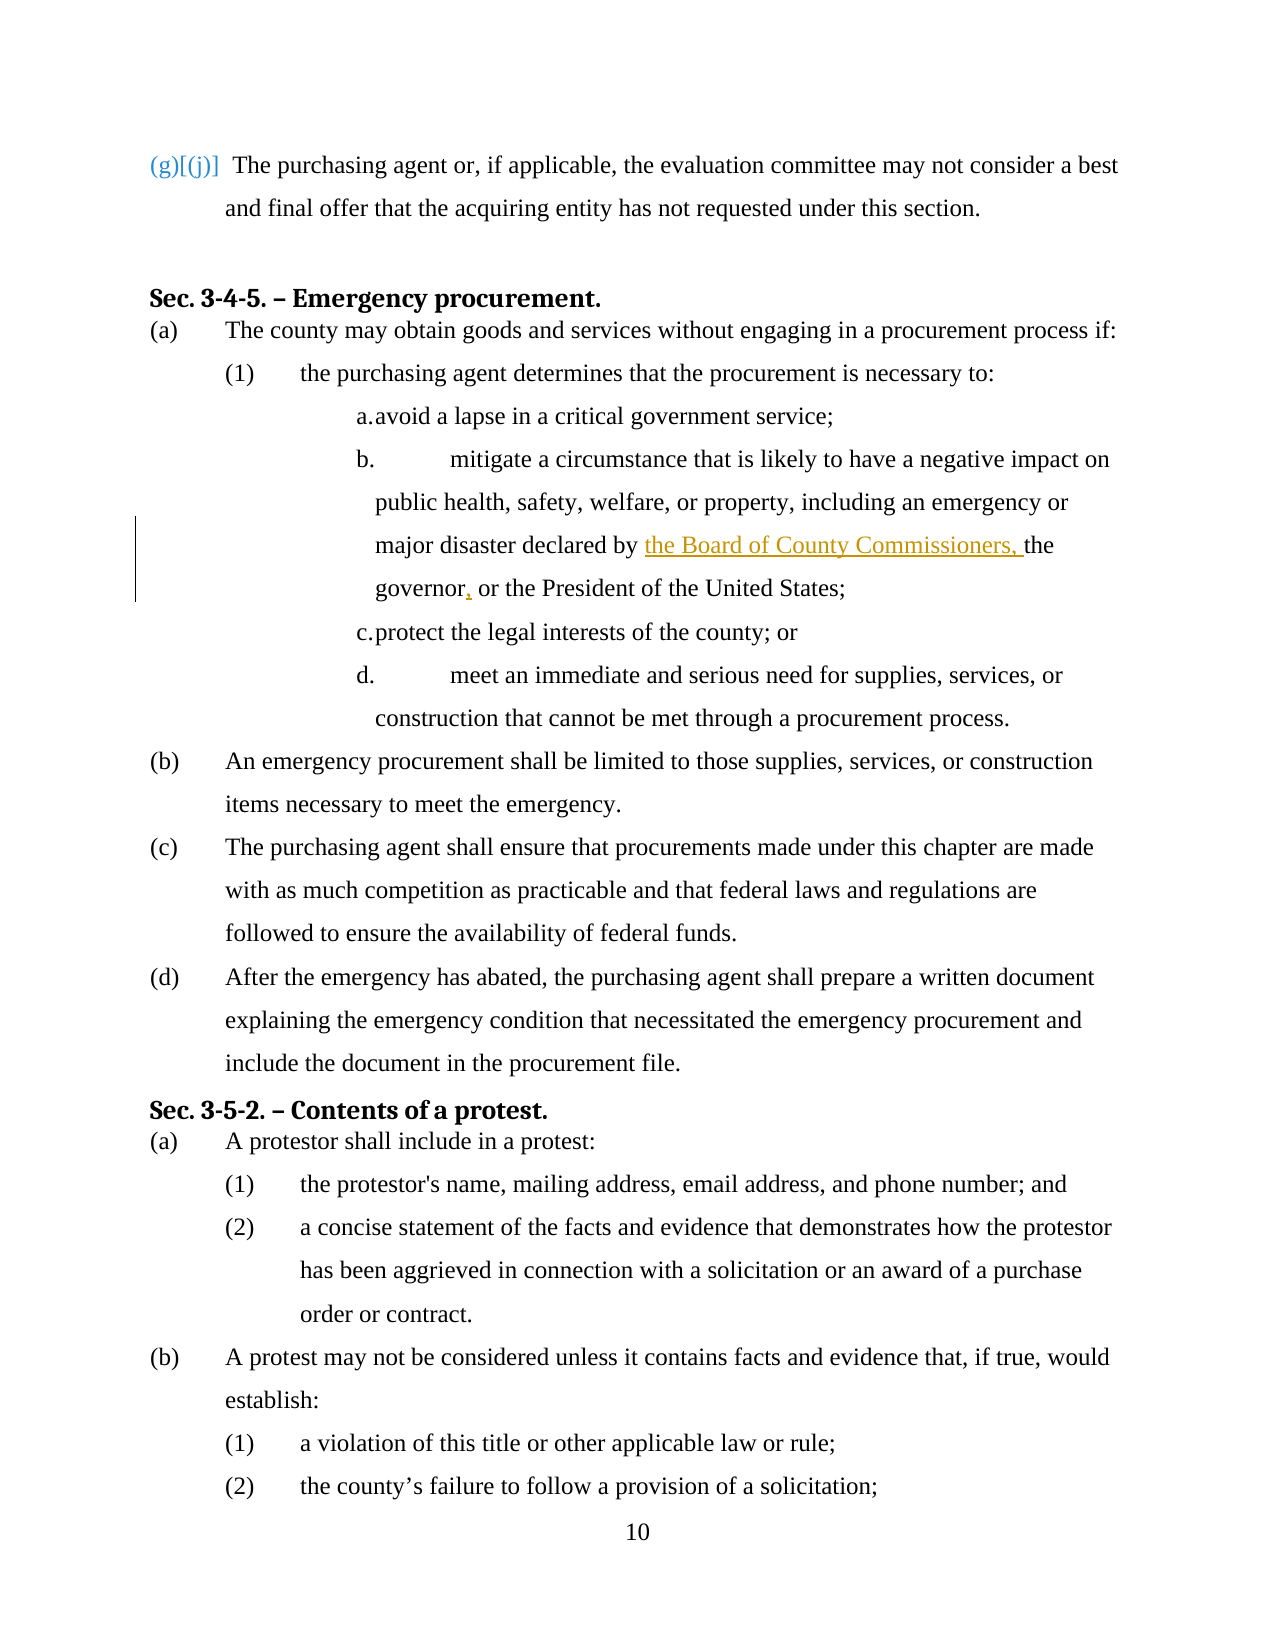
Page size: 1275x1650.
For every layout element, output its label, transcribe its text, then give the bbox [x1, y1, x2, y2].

subtitle Sec. 3-4-5. – Emergency procurement. [150, 283, 1125, 315]
list The county may obtain goods and services without engaging in a procurement process if: [150, 315, 1125, 343]
list A protestor shall include in a protest: [150, 1126, 1125, 1155]
list protect the legal interests of the county; or [356, 617, 1125, 645]
list avoid a lapse in a critical government service; [356, 401, 1125, 430]
list The purchasing agent or, if applicable, the evaluation committee may not consider a best and final offer that the acquiring entity has not requested under this section. [150, 150, 1125, 222]
list the purchasing agent determines that the procurement is necessary to: [225, 358, 1125, 387]
list After the emergency has abated, the purchasing agent shall prepare a written document explaining the emergency condition that necessitated the emergency procurement and include the document in the procurement file. [150, 962, 1125, 1077]
list An emergency procurement shall be limited to those supplies, services, or construction items necessary to meet the emergency. [150, 746, 1125, 818]
list meet an immediate and serious need for supplies, services, or construction that cannot be met through a procurement process. [356, 660, 1125, 732]
subtitle Sec. 3-5-2. – Contents of a protest. [150, 1095, 1125, 1126]
list a violation of this title or other applicable law or rule; [225, 1428, 1125, 1457]
list mitigate a circumstance that is likely to have a negative impact on public health, safety, welfare, or property, including an emergency or major disaster declared by the governor or the President of the United States; [356, 444, 1125, 602]
list a concise statement of the facts and evidence that demonstrates how the protestor has been aggrieved in connection with a solicitation or an award of a purchase order or contract. [225, 1212, 1125, 1327]
list the protestor's name, mailing address, email address, and phone number; and [225, 1169, 1125, 1198]
list A protest may not be considered unless it contains facts and evidence that, if true, would establish: [150, 1342, 1125, 1414]
list The purchasing agent shall ensure that procurements made under this chapter are made with as much competition as practicable and that federal laws and regulations are followed to ensure the availability of federal funds. [150, 832, 1125, 947]
list the county’s failure to follow a provision of a solicitation; [225, 1471, 1125, 1500]
